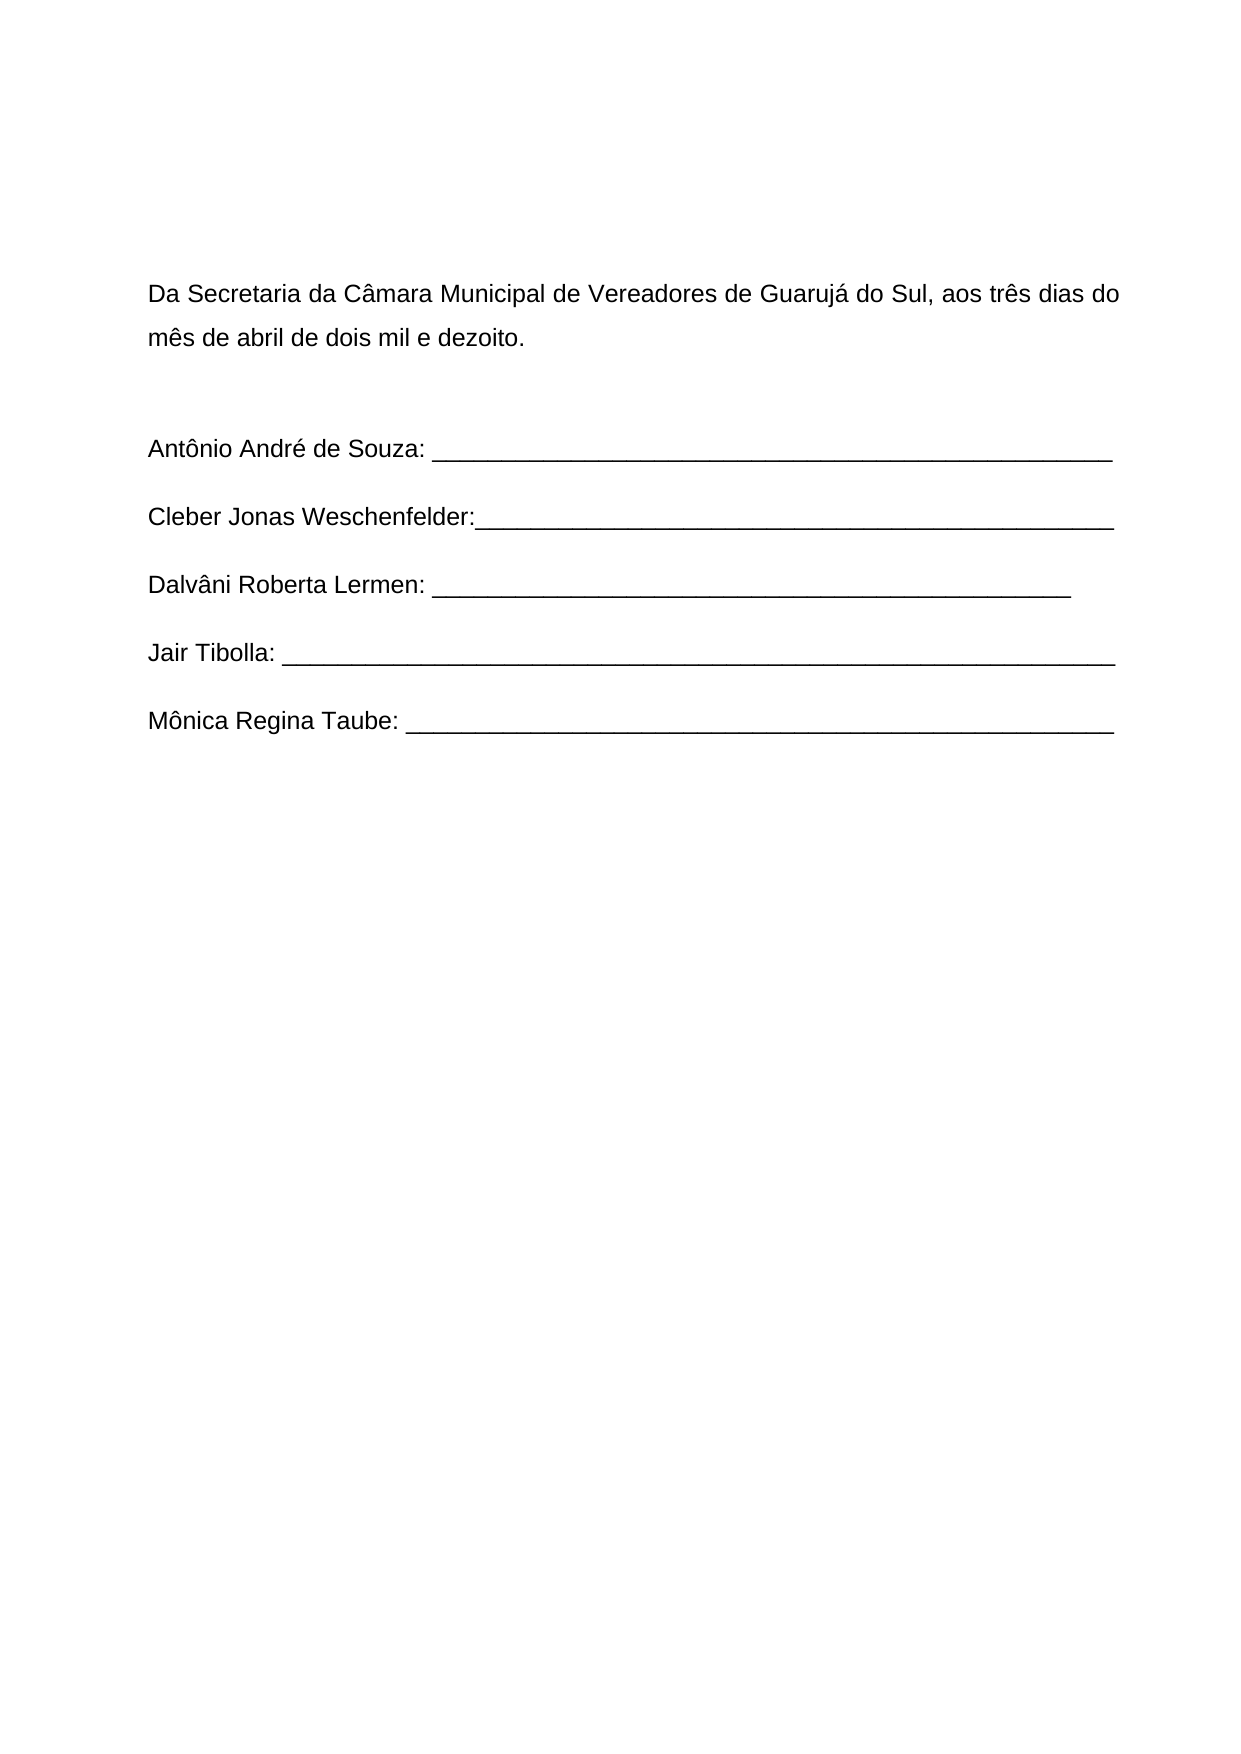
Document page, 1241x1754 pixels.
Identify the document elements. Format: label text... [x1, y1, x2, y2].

text Antônio André de Souza: _________________________________________________ [148, 434, 1122, 462]
text Mônica Regina Taube: ___________________________________________________ [148, 706, 1122, 735]
text Da Secretaria da Câmara Municipal de Vereadores de Guarujá do Sul, aos três dias do mês de abril de dois mil e dezoito. [148, 279, 1122, 351]
text Jair Tibolla: ____________________________________________________________ [148, 638, 1122, 667]
text Cleber Jonas Weschenfelder:______________________________________________ [148, 502, 1122, 531]
text Dalvâni Roberta Lermen: ______________________________________________ [148, 570, 1122, 599]
